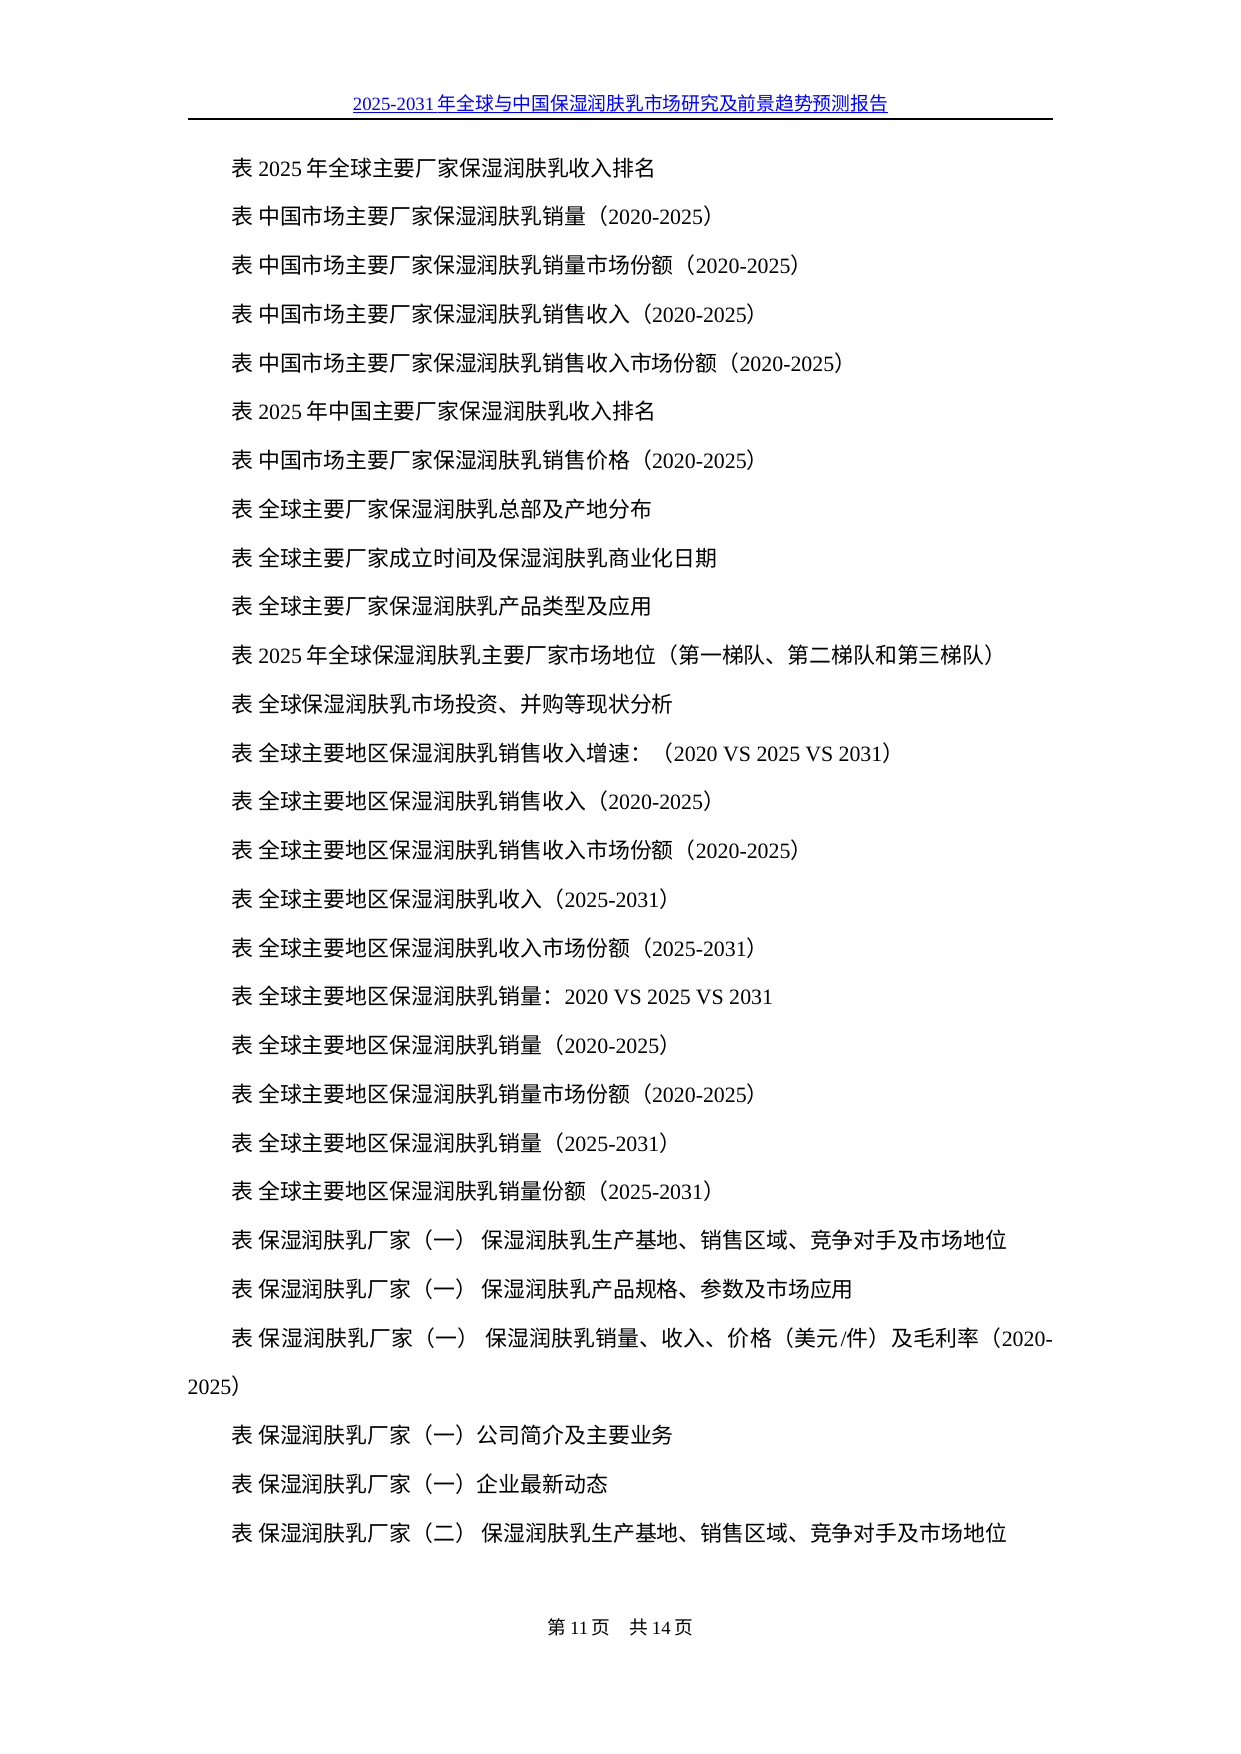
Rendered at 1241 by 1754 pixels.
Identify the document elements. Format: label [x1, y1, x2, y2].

text [187, 150, 1053, 1548]
